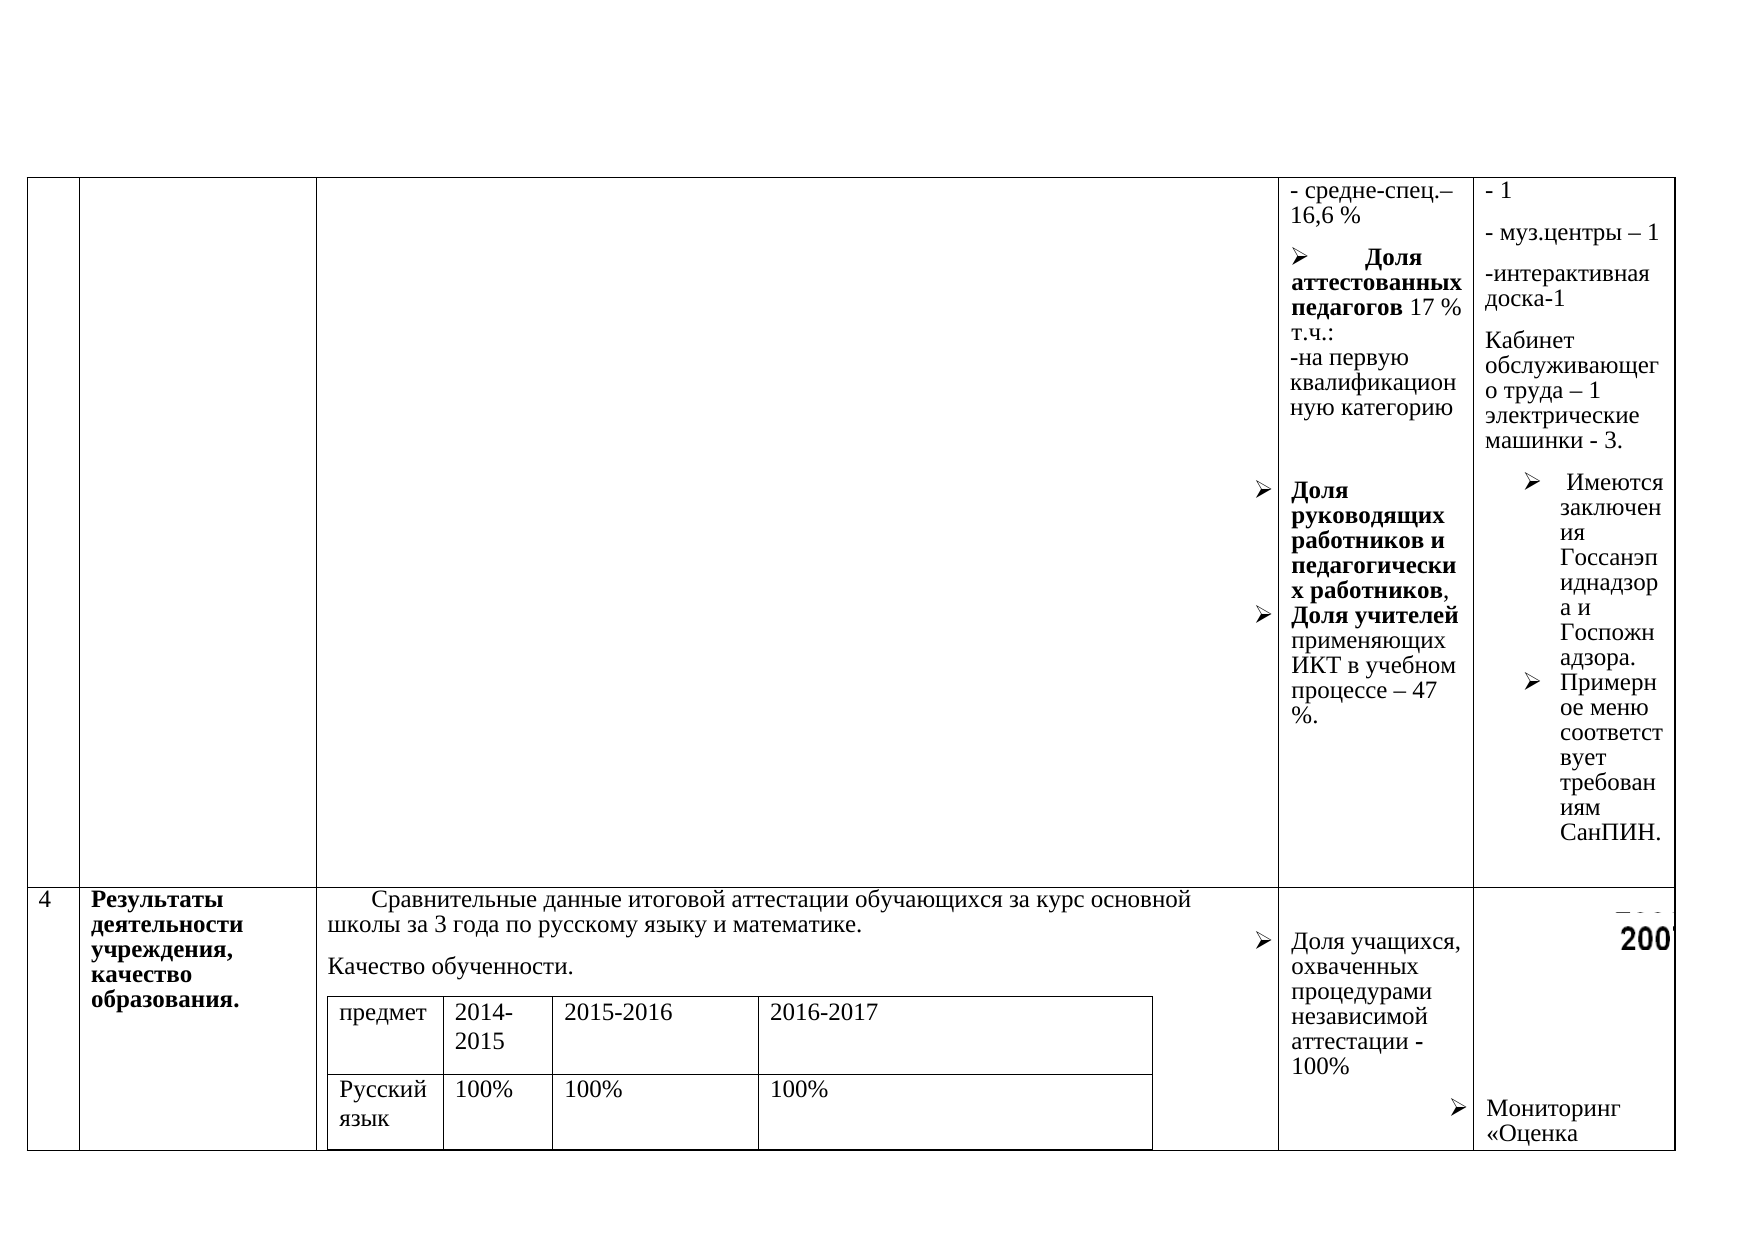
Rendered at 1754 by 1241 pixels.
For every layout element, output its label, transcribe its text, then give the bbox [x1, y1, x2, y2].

picture [1485, 912, 1675, 950]
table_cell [80, 178, 316, 887]
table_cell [1279, 178, 1473, 887]
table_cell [1279, 888, 1473, 1150]
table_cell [1474, 888, 1674, 1150]
table_cell 3 [28, 178, 79, 887]
table_cell 4 5. [28, 888, 79, 1150]
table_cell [80, 888, 316, 1150]
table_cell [317, 888, 1278, 1150]
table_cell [317, 178, 1278, 887]
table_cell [1474, 178, 1674, 887]
